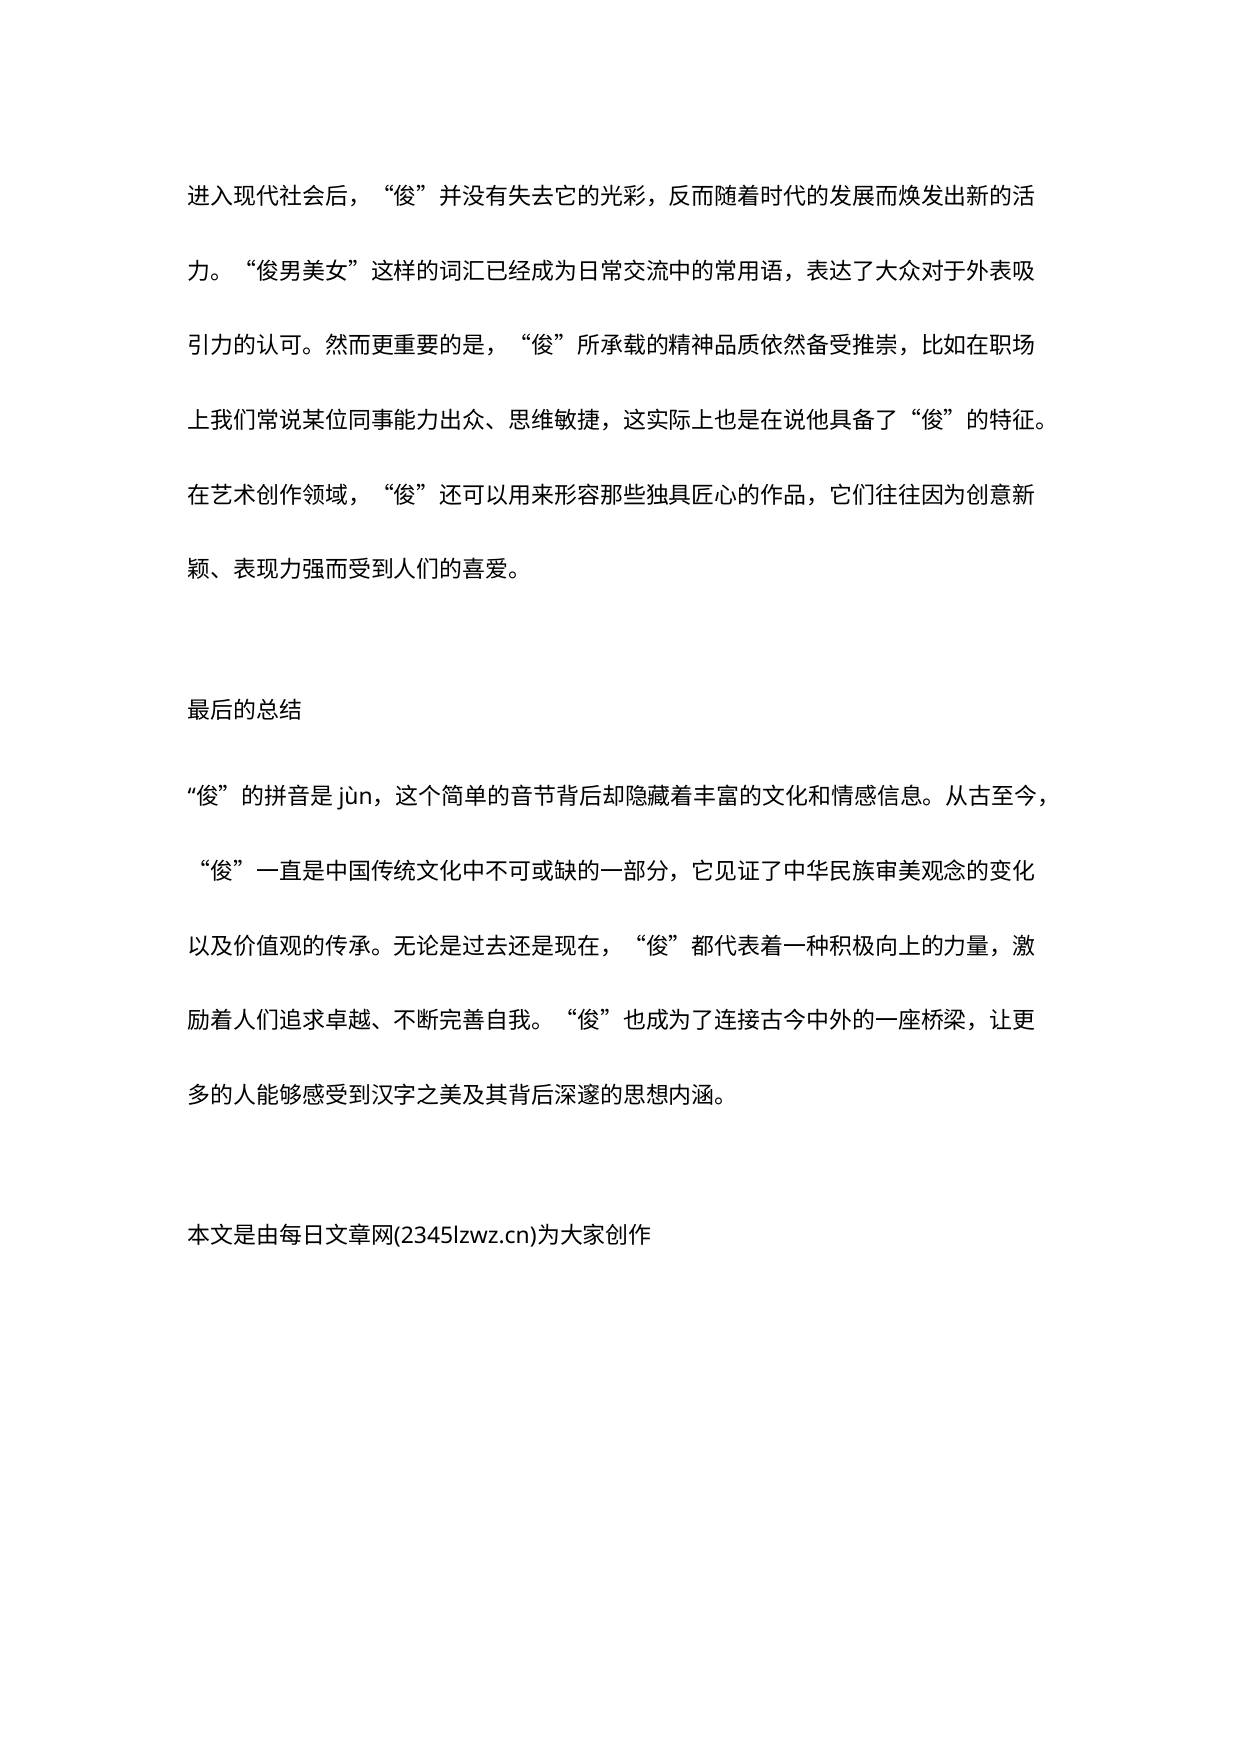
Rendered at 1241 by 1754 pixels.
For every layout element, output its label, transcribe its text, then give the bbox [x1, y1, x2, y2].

text “俊”的拼音是 jùn，这个简单的音节背后却隐藏着丰富的文化和情感信息。从古至今，“俊”一直是中国传统文化中不可或缺的一部分，它见证了中华民族审美观念的变化以及价值观的传承。无论是过去还是现在，“俊”都代表着一种积极向上的力量，激励着人们追求卓越、不断完善自我。“俊”也成为了连接古今中外的一座桥梁，让更多的人能够感受到汉字之美及其背后深邃的思想内涵。 [187, 762, 1053, 1126]
text 进入现代社会后，“俊”并没有失去它的光彩，反而随着时代的发展而焕发出新的活力。“俊男美女”这样的词汇已经成为日常交流中的常用语，表达了大众对于外表吸引力的认可。然而更重要的是，“俊”所承载的精神品质依然备受推崇，比如在职场上我们常说某位同事能力出众、思维敏捷，这实际上也是在说他具备了“俊”的特征。在艺术创作领域，“俊”还可以用来形容那些独具匠心的作品，它们往往因为创意新颖、表现力强而受到人们的喜爱。 [187, 162, 1053, 600]
text 本文是由每日文章网(2345lzwz.cn)为大家创作 [187, 1202, 1053, 1267]
text 最后的总结 [187, 676, 1053, 741]
